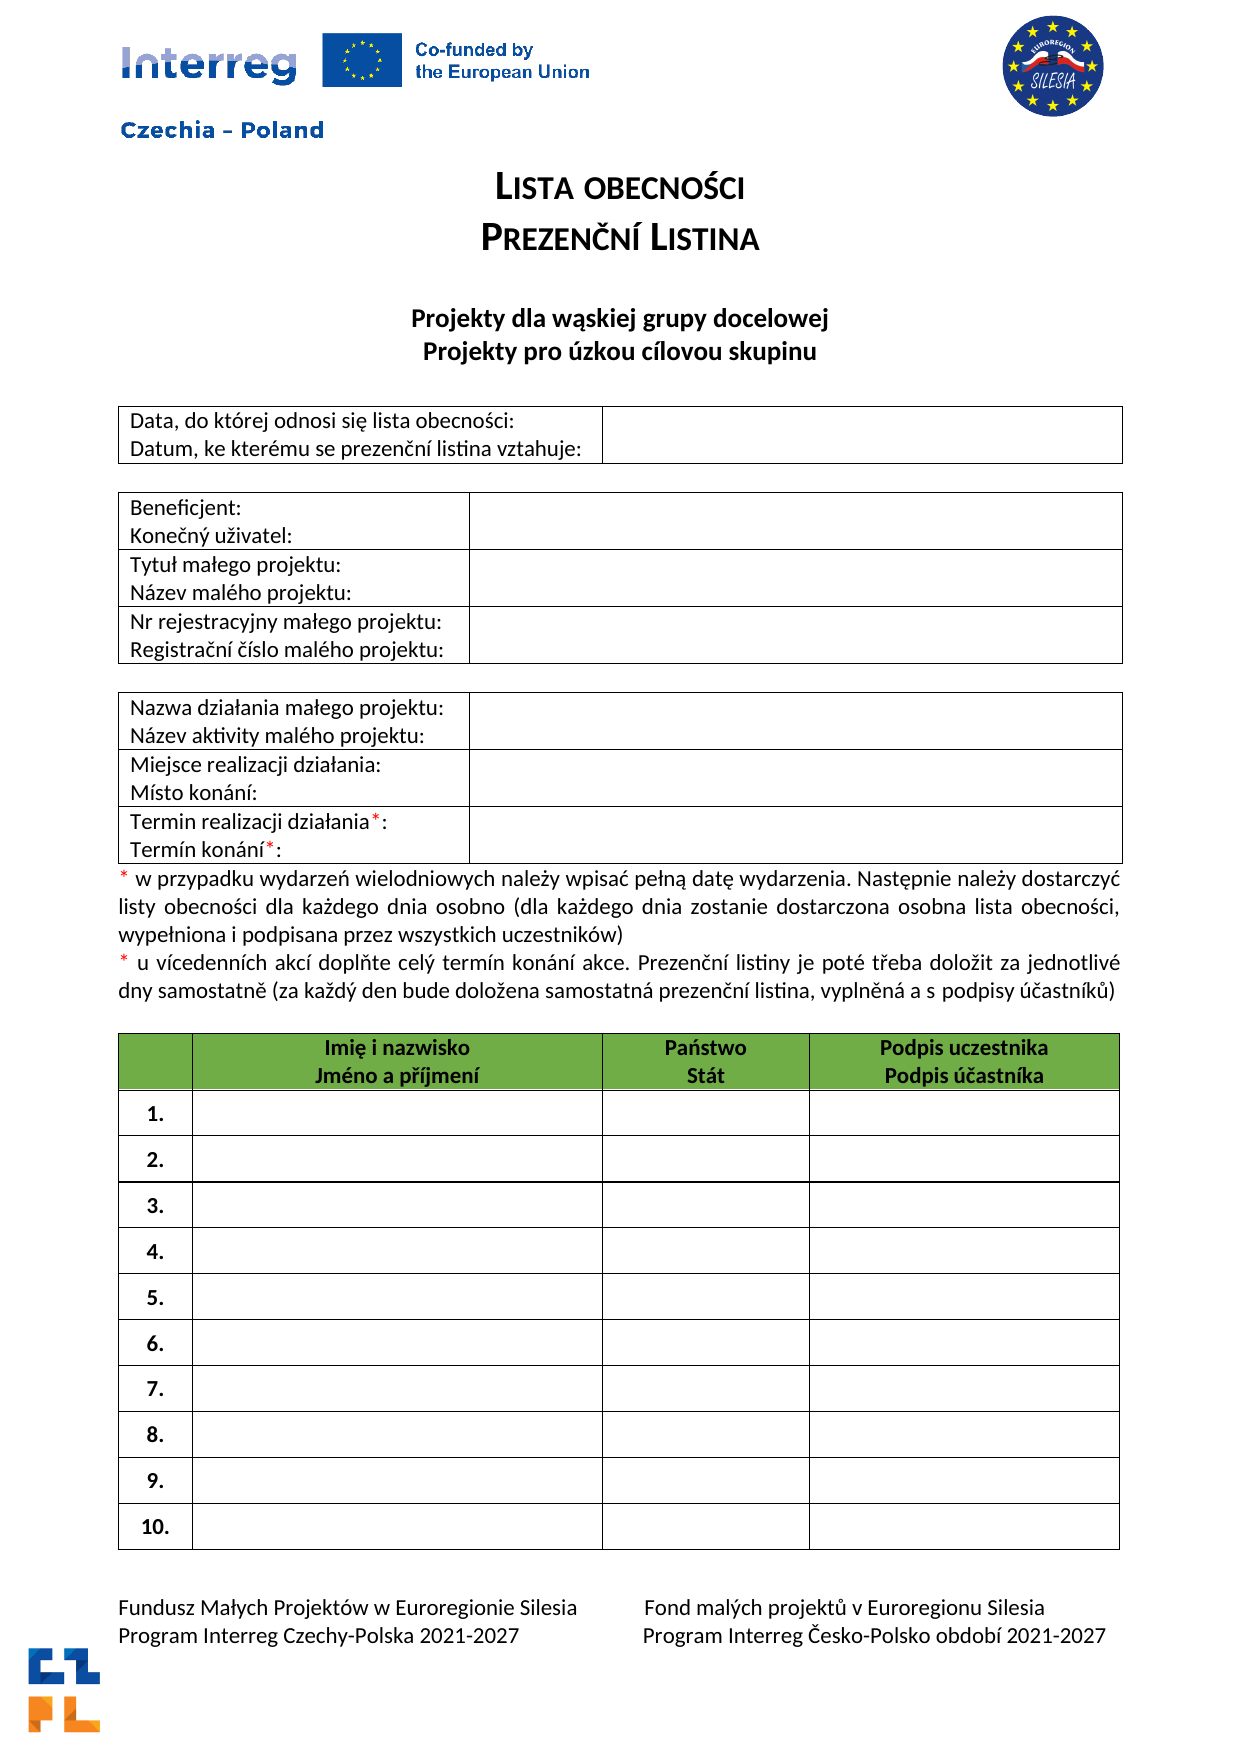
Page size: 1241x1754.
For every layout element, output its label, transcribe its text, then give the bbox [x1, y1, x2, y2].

table_cell [603, 1091, 809, 1135]
table_cell 2. [119, 1136, 192, 1181]
table_header Państwo Stát [603, 1034, 809, 1089]
table_cell 7. [119, 1366, 192, 1411]
table_cell Miejsce realizacji działania: Místo konání: [119, 750, 469, 806]
table_cell 4. [119, 1228, 192, 1273]
picture [983, 0, 1123, 136]
table_cell [810, 1274, 1119, 1319]
table_cell 3. [119, 1183, 192, 1227]
table_cell Nr rejestracyjny małego projektu: Registrační číslo malého projektu: [119, 607, 469, 663]
table_cell [470, 550, 1122, 606]
text Projekty dla wąskiej grupy docelowej [118, 301, 1122, 334]
table_cell 1. [119, 1091, 192, 1135]
table_cell [810, 1504, 1119, 1549]
text * w przypadku wydarzeń wielodniowych należy wpisać pełną datę wydarzenia. Następnie należy dostarczyć listy obecności dla każdego dnia osobno (dla każdego dnia zostanie dostarczona osobna lista obecności, wypełniona i podpisana przez wszystkich uczestników) [118, 864, 1122, 948]
table_cell [810, 1228, 1119, 1273]
table_header [470, 493, 1122, 549]
table_cell [810, 1320, 1119, 1365]
table_cell Termin realizacji działania*: Termín konání*: [119, 807, 469, 863]
table_cell [603, 1458, 809, 1503]
picture [5, 1631, 123, 1749]
table_cell 10. [119, 1504, 192, 1549]
table_cell 6. [119, 1320, 192, 1365]
text * u vícedenních akcí doplňte celý termín konání akce. Prezenční listiny je poté třeba doložit za jednotlivé dny samostatně (za každý den bude doložena samostatná prezenční listina, vyplněná a s podpisy účastníků) [118, 948, 1122, 1004]
table_cell [603, 1228, 809, 1273]
table_header [603, 407, 1122, 463]
table_header Podpis uczestnika Podpis účastníka [810, 1034, 1119, 1089]
table_header [119, 1034, 192, 1089]
table_cell [470, 807, 1122, 863]
table_cell Tytuł małego projektu: Název malého projektu: [119, 550, 469, 606]
table_cell [193, 1091, 602, 1135]
table_cell 8. [119, 1412, 192, 1457]
table_cell [810, 1366, 1119, 1411]
picture [118, 28, 593, 143]
table_cell [193, 1458, 602, 1503]
table_cell [810, 1183, 1119, 1227]
table_cell [470, 750, 1122, 806]
table_cell [193, 1228, 602, 1273]
table_header Imię i nazwisko Jméno a příjmení [193, 1034, 602, 1089]
table_cell [193, 1504, 602, 1549]
table_cell [193, 1136, 602, 1181]
text Prezenční Listina [118, 210, 1122, 261]
table_cell [810, 1458, 1119, 1503]
table_cell [193, 1183, 602, 1227]
table_header Nazwa działania małego projektu: Název aktivity malého projektu: [119, 693, 469, 749]
table_cell [810, 1412, 1119, 1457]
table_cell [193, 1274, 602, 1319]
table_header Beneficjent: Konečný uživatel: [119, 493, 469, 549]
table_cell [193, 1366, 602, 1411]
table_cell [810, 1091, 1119, 1135]
table_cell [603, 1320, 809, 1365]
table_cell [193, 1320, 602, 1365]
text Projekty pro úzkou cílovou skupinu [118, 334, 1122, 367]
table_cell [193, 1412, 602, 1457]
table_cell [470, 607, 1122, 663]
table_cell [603, 1183, 809, 1227]
table_cell 5. [119, 1274, 192, 1319]
table_cell [603, 1504, 809, 1549]
table_cell [603, 1366, 809, 1411]
table_cell [603, 1274, 809, 1319]
table_cell [603, 1412, 809, 1457]
table_cell 9. [119, 1458, 192, 1503]
table_cell [603, 1136, 809, 1181]
table_header [470, 693, 1122, 749]
text Lista obecności [118, 159, 1122, 210]
table_cell [810, 1136, 1119, 1181]
table_header Data, do której odnosi się lista obecności: Datum, ke kterému se prezenční listina vztahuje: [119, 407, 602, 463]
